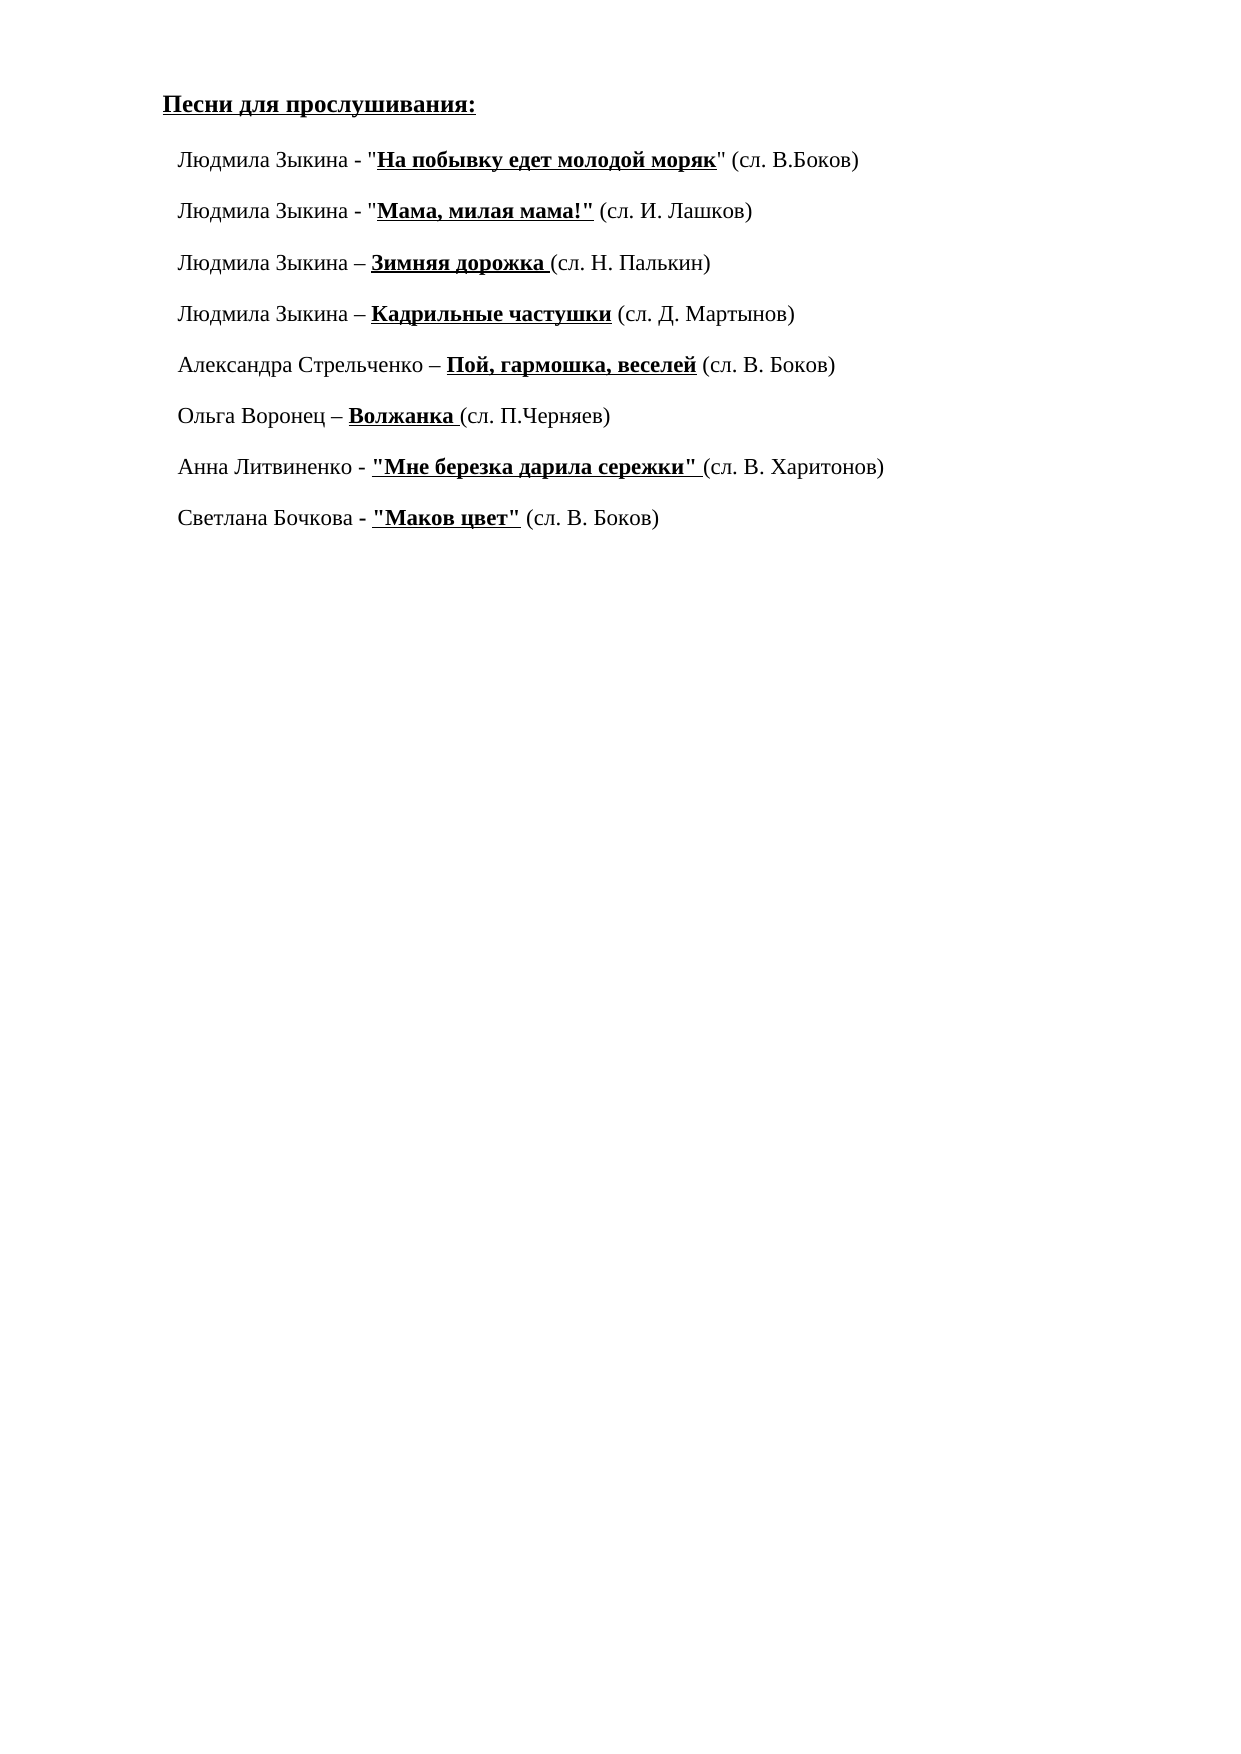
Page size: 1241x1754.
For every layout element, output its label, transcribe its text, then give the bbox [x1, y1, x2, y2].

text Светлана Бочкова - "Маков цвет" (сл. В. Боков) [177, 504, 1152, 530]
text Людмила Зыкина – Кадрильные частушки (сл. Д. Мартынов) [177, 299, 1152, 326]
text Анна Литвиненко - "Мне березка дарила сережки" (сл. В. Харитонов) [177, 453, 1152, 479]
text Людмила Зыкина – Зимняя дорожка (сл. Н. Палькин) [177, 248, 1152, 275]
text Песни для прослушивания: [118, 89, 1152, 117]
text Людмила Зыкина - "Мама, милая мама!" (сл. И. Лашков) [177, 197, 1152, 223]
text Людмила Зыкина - "На побывку едет молодой моряк" (сл. В.Боков) [177, 146, 1152, 172]
text Ольга Воронец – Волжанка (сл. П.Черняев) [177, 402, 1152, 428]
text Александра Стрельченко – Пой, гармошка, веселей (сл. В. Боков) [177, 351, 1152, 377]
